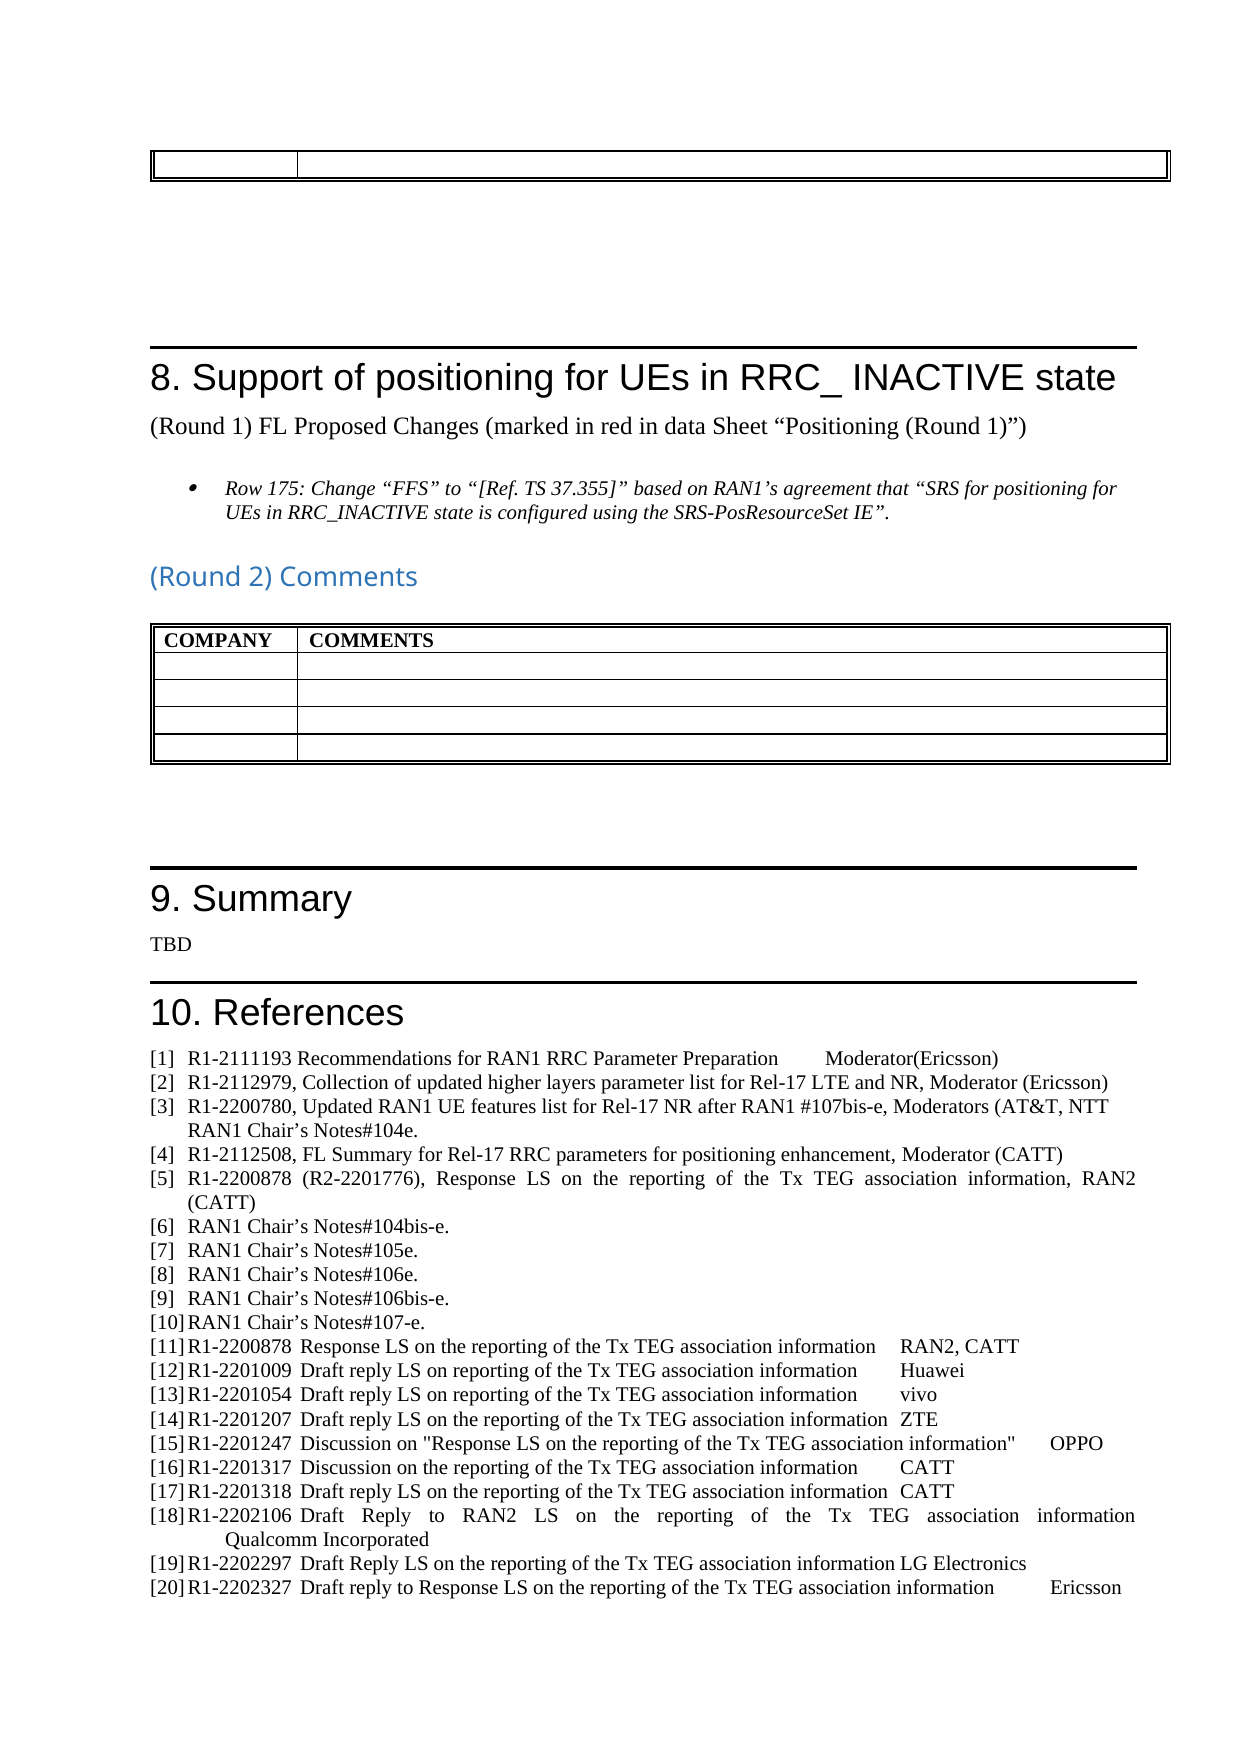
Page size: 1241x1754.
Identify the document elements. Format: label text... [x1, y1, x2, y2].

list Row 175: Change “FFS” to “[Ref. TS 37.355]” based on RAN1’s agreement that “SRS for positioning for UEs in RRC_INACTIVE state is configured using the SRS-PosResourceSet IE”. [187, 476, 1137, 524]
list RAN1 Chair’s Notes#104bis-e. [150, 1214, 1137, 1238]
list RAN1 Chair’s Notes#107-e. [150, 1310, 1137, 1334]
list R1-2112979, Collection of updated higher layers parameter list for Rel-17 LTE and NR, Moderator (Ericsson) [150, 1069, 1137, 1094]
table_header comments [298, 628, 1166, 652]
text 8. Support of positioning for UEs in RRC_ INACTIVE state [150, 349, 1137, 398]
table_cell [155, 152, 297, 177]
list R1-2201318 Draft reply LS on the reporting of the Tx TEG association information CATT [150, 1479, 1137, 1503]
list R1-2200878 Response LS on the reporting of the Tx TEG association information RAN2, CATT [150, 1334, 1137, 1358]
list R1-2202106 Draft Reply to RAN2 LS on the reporting of the Tx TEG association information Qualcomm Incorporated [150, 1503, 1137, 1551]
list R1-2201054 Draft reply LS on reporting of the Tx TEG association information vivo [150, 1382, 1137, 1406]
text TBD [150, 931, 1137, 956]
table_cell [155, 735, 297, 760]
table_cell [155, 707, 297, 733]
table_cell [155, 680, 297, 706]
table_cell [298, 152, 1166, 177]
list R1-2201247 Discussion on "Response LS on the reporting of the Tx TEG association information" OPPO [150, 1431, 1137, 1454]
text (Round 1) FL Proposed Changes (marked in red in data Sheet “Positioning (Round 1)”) [150, 411, 1137, 439]
list R1-2201317 Discussion on the reporting of the Tx TEG association information CATT [150, 1454, 1137, 1479]
list R1-2200780, Updated RAN1 UE features list for Rel-17 NR after RAN1 #107bis-e, Moderators (AT&T, NTT RAN1 Chair’s Notes#104e. [150, 1094, 1137, 1142]
list R1-2202297 Draft Reply LS on the reporting of the Tx TEG association information LG Electronics [150, 1551, 1137, 1575]
table_cell [298, 653, 1166, 679]
table_cell [298, 735, 1166, 760]
list R1-2201009 Draft reply LS on reporting of the Tx TEG association information Huawei [150, 1358, 1137, 1382]
list RAN1 Chair’s Notes#106e. [150, 1262, 1137, 1286]
list RAN1 Chair’s Notes#106bis-e. [150, 1286, 1137, 1310]
table_cell [155, 653, 297, 679]
text 9. Summary [150, 870, 1137, 919]
list R1-2201207 Draft reply LS on the reporting of the Tx TEG association information ZTE [150, 1406, 1137, 1431]
list RAN1 Chair’s Notes#105e. [150, 1238, 1137, 1262]
list R1-2112508, FL Summary for Rel-17 RRC parameters for positioning enhancement, Moderator (CATT) [150, 1142, 1137, 1166]
list R1-2111193 Recommendations for RAN1 RRC Parameter Preparation Moderator(Ericsson) [150, 1046, 1137, 1069]
list R1-2202327 Draft reply to Response LS on the reporting of the Tx TEG association information Ericsson [150, 1575, 1137, 1599]
table_cell [298, 680, 1166, 706]
table_cell [298, 707, 1166, 733]
text 10. References [150, 984, 1137, 1033]
subtitle (Round 2) Comments [150, 557, 1137, 594]
list R1-2200878 (R2-2201776), Response LS on the reporting of the Tx TEG association information, RAN2 (CATT) [150, 1166, 1137, 1214]
table_header Company [155, 628, 297, 652]
